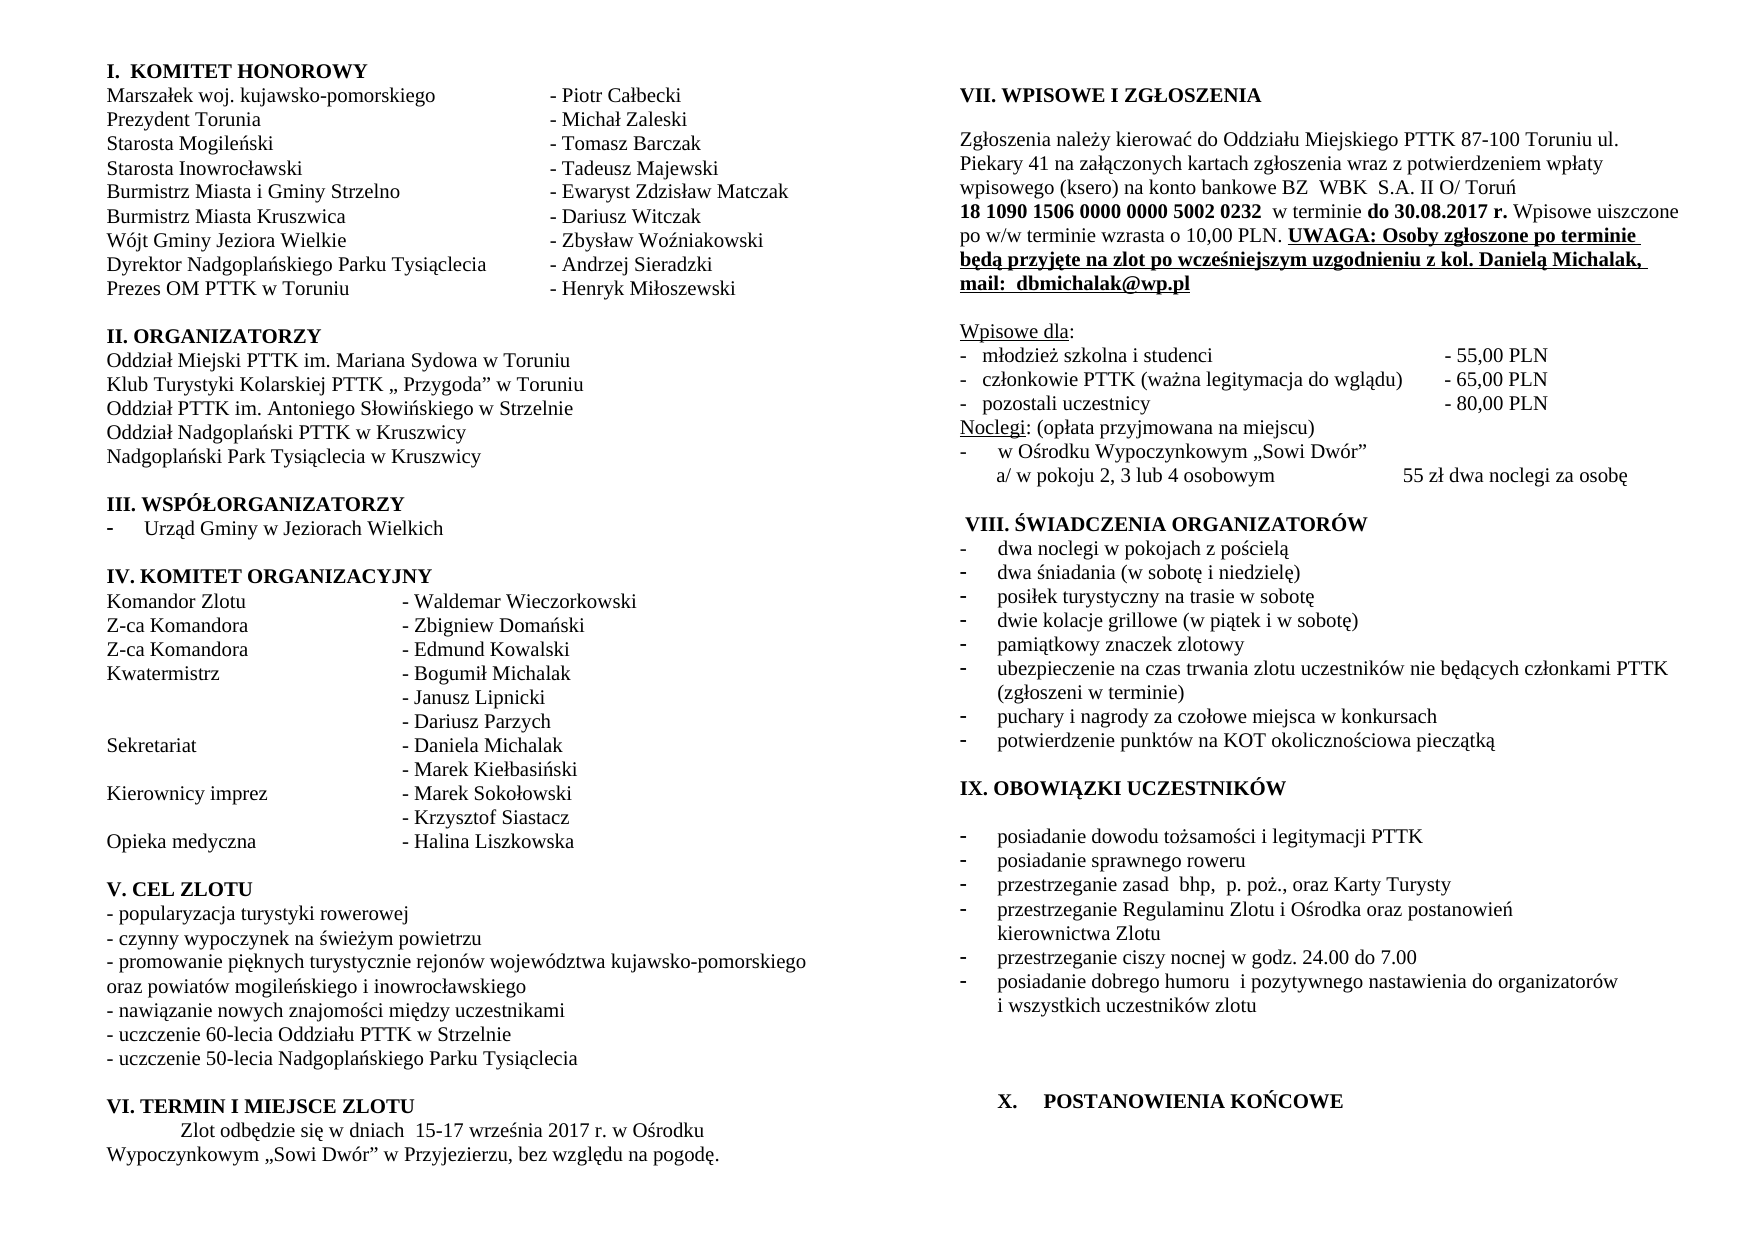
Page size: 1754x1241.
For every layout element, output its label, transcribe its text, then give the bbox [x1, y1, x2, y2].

text Z-ca Komandora - Edmund Kowalski [106, 637, 830, 661]
text Z-ca Komandora - Zbigniew Domański [106, 613, 830, 637]
text - Marek Kiełbasiński [106, 757, 830, 781]
text VIII. ŚWIADCZENIA ORGANIZATORÓW [959, 511, 1683, 536]
subtitle V. CEL ZLOTU [106, 877, 830, 901]
text - uczczenie 60-lecia Oddziału PTTK w Strzelnie [106, 1022, 830, 1046]
text Wójt Gminy Jeziora Wielkie - Zbysław Woźniakowski [106, 228, 830, 252]
text Zlot odbędzie się w dniach 15-17 września 2017 r. w Ośrodku Wypoczynkowym „Sowi Dwór” w Przyjezierzu, bez względu na pogodę. [106, 1118, 830, 1166]
subtitle VII. WPISOWE I ZGŁOSZENIA [959, 83, 1683, 107]
text Noclegi: (opłata przyjmowana na miejscu) [959, 415, 1683, 439]
list przestrzeganie zasad bhp, p. poż., oraz Karty Turysty [959, 872, 1683, 896]
list ubezpieczenie na czas trwania zlotu uczestników nie będących członkami PTTK (zgłoszeni w terminie) [959, 656, 1683, 704]
text Oddział PTTK im. Antoniego Słowińskiego w Strzelnie [106, 396, 830, 420]
text - młodzież szkolna i studenci - 55,00 PLN [959, 343, 1683, 367]
text VI. TERMIN I MIEJSCE ZLOTU [106, 1094, 830, 1118]
text Nadgoplański Park Tysiąclecia w Kruszwicy [106, 444, 830, 468]
list przestrzeganie Regulaminu Zlotu i Ośrodka oraz postanowień [959, 896, 1683, 921]
text Kierownicy imprez - Marek Sokołowski [106, 781, 830, 805]
subtitle I. KOMITET HONOROWY [106, 59, 830, 83]
text - nawiązanie nowych znajomości między uczestnikami [106, 998, 830, 1022]
text IV. KOMITET ORGANIZACYJNY [106, 564, 830, 588]
list posiłek turystyczny na trasie w sobotę [959, 584, 1683, 608]
list dwie kolacje grillowe (w piątek i w sobotę) [959, 608, 1683, 632]
text Komandor Zlotu - Waldemar Wieczorkowski [106, 588, 830, 613]
list posiadanie dobrego humoru i pozytywnego nastawienia do organizatorów i wszystkich uczestników zlotu [959, 969, 1683, 1017]
text - dwa noclegi w pokojach z pościelą [959, 536, 1683, 559]
text - pozostali uczestnicy - 80,00 PLN [959, 391, 1683, 415]
text Klub Turystyki Kolarskiej PTTK „ Przygoda” w Toruniu [106, 372, 830, 396]
text - uczczenie 50-lecia Nadgoplańskiego Parku Tysiąclecia [106, 1046, 830, 1070]
text Marszałek woj. kujawsko-pomorskiego - Piotr Całbecki [106, 83, 830, 107]
list potwierdzenie punktów na KOT okolicznościowa pieczątką [959, 728, 1683, 752]
text a/ w pokoju 2, 3 lub 4 osobowym 55 zł dwa noclegi za osobę [959, 463, 1683, 487]
list posiadanie dowodu tożsamości i legitymacji PTTK [959, 824, 1683, 848]
text - Dariusz Parzych [106, 709, 830, 733]
list puchary i nagrody za czołowe miejsca w konkursach [959, 704, 1683, 728]
text Wpisowe dla: [959, 319, 1683, 343]
list posiadanie sprawnego roweru [959, 848, 1683, 872]
text - czynny wypoczynek na świeżym powietrzu [106, 925, 830, 949]
text - Krzysztof Siastacz [106, 805, 830, 829]
text - promowanie pięknych turystycznie rejonów województwa kujawsko-pomorskiego oraz powiatów mogileńskiego i inowrocławskiego [106, 949, 830, 998]
list pamiątkowy znaczek zlotowy [959, 632, 1683, 656]
text Burmistrz Miasta Kruszwica - Dariusz Witczak [106, 203, 830, 228]
text Zgłoszenia należy kierować do Oddziału Miejskiego PTTK 87-100 Toruniu ul. Piekary 41 na załączonych kartach zgłoszenia wraz z potwierdzeniem wpłaty wpisowego (ksero) na konto bankowe BZ WBK S.A. II O/ Toruń [959, 126, 1683, 199]
list dwa śniadania (w sobotę i niedzielę) [959, 559, 1683, 584]
text 18 1090 1506 0000 0000 5002 0232 w terminie do 30.08.2017 r. Wpisowe uiszczone po w/w terminie wzrasta o 10,00 PLN. UWAGA: Osoby zgłoszone po terminie będą przyjęte na zlot po wcześniejszym uzgodnieniu z kol. Danielą Michalak, mail: dbmichalak@wp.pl [959, 199, 1683, 295]
list przestrzeganie ciszy nocnej w godz. 24.00 do 7.00 [959, 944, 1683, 969]
text Prezydent Torunia - Michał Zaleski [106, 107, 830, 131]
text Kwatermistrz - Bogumił Michalak [106, 661, 830, 685]
text Oddział Nadgoplański PTTK w Kruszwicy [106, 420, 830, 444]
text Prezes OM PTTK w Toruniu - Henryk Miłoszewski [106, 276, 830, 300]
text Burmistrz Miasta i Gminy Strzelno - Ewaryst Zdzisław Matczak [106, 179, 830, 203]
text Starosta Mogileński - Tomasz Barczak [106, 131, 830, 155]
text - w Ośrodku Wypoczynkowym „Sowi Dwór” [959, 439, 1683, 463]
text Dyrektor Nadgoplańskiego Parku Tysiąclecia - Andrzej Sieradzki [106, 252, 830, 276]
subtitle III. WSPÓŁORGANIZATORZY [106, 492, 830, 516]
text II. ORGANIZATORZY [106, 324, 830, 348]
subtitle IX. OBOWIĄZKI UCZESTNIKÓW [959, 776, 1683, 800]
text - członkowie PTTK (ważna legitymacja do wglądu) - 65,00 PLN [959, 367, 1683, 391]
text kierownictwa Zlotu [997, 921, 1683, 944]
text X. POSTANOWIENIA KOŃCOWE [997, 1089, 1683, 1113]
text - popularyzacja turystyki rowerowej [106, 901, 830, 925]
text - Janusz Lipnicki [106, 685, 830, 709]
text Sekretariat - Daniela Michalak [106, 733, 830, 757]
text Oddział Miejski PTTK im. Mariana Sydowa w Toruniu [106, 348, 830, 372]
text Opieka medyczna - Halina Liszkowska [106, 829, 830, 853]
list Urząd Gminy w Jeziorach Wielkich [106, 516, 830, 540]
text Starosta Inowrocławski - Tadeusz Majewski [106, 155, 830, 179]
